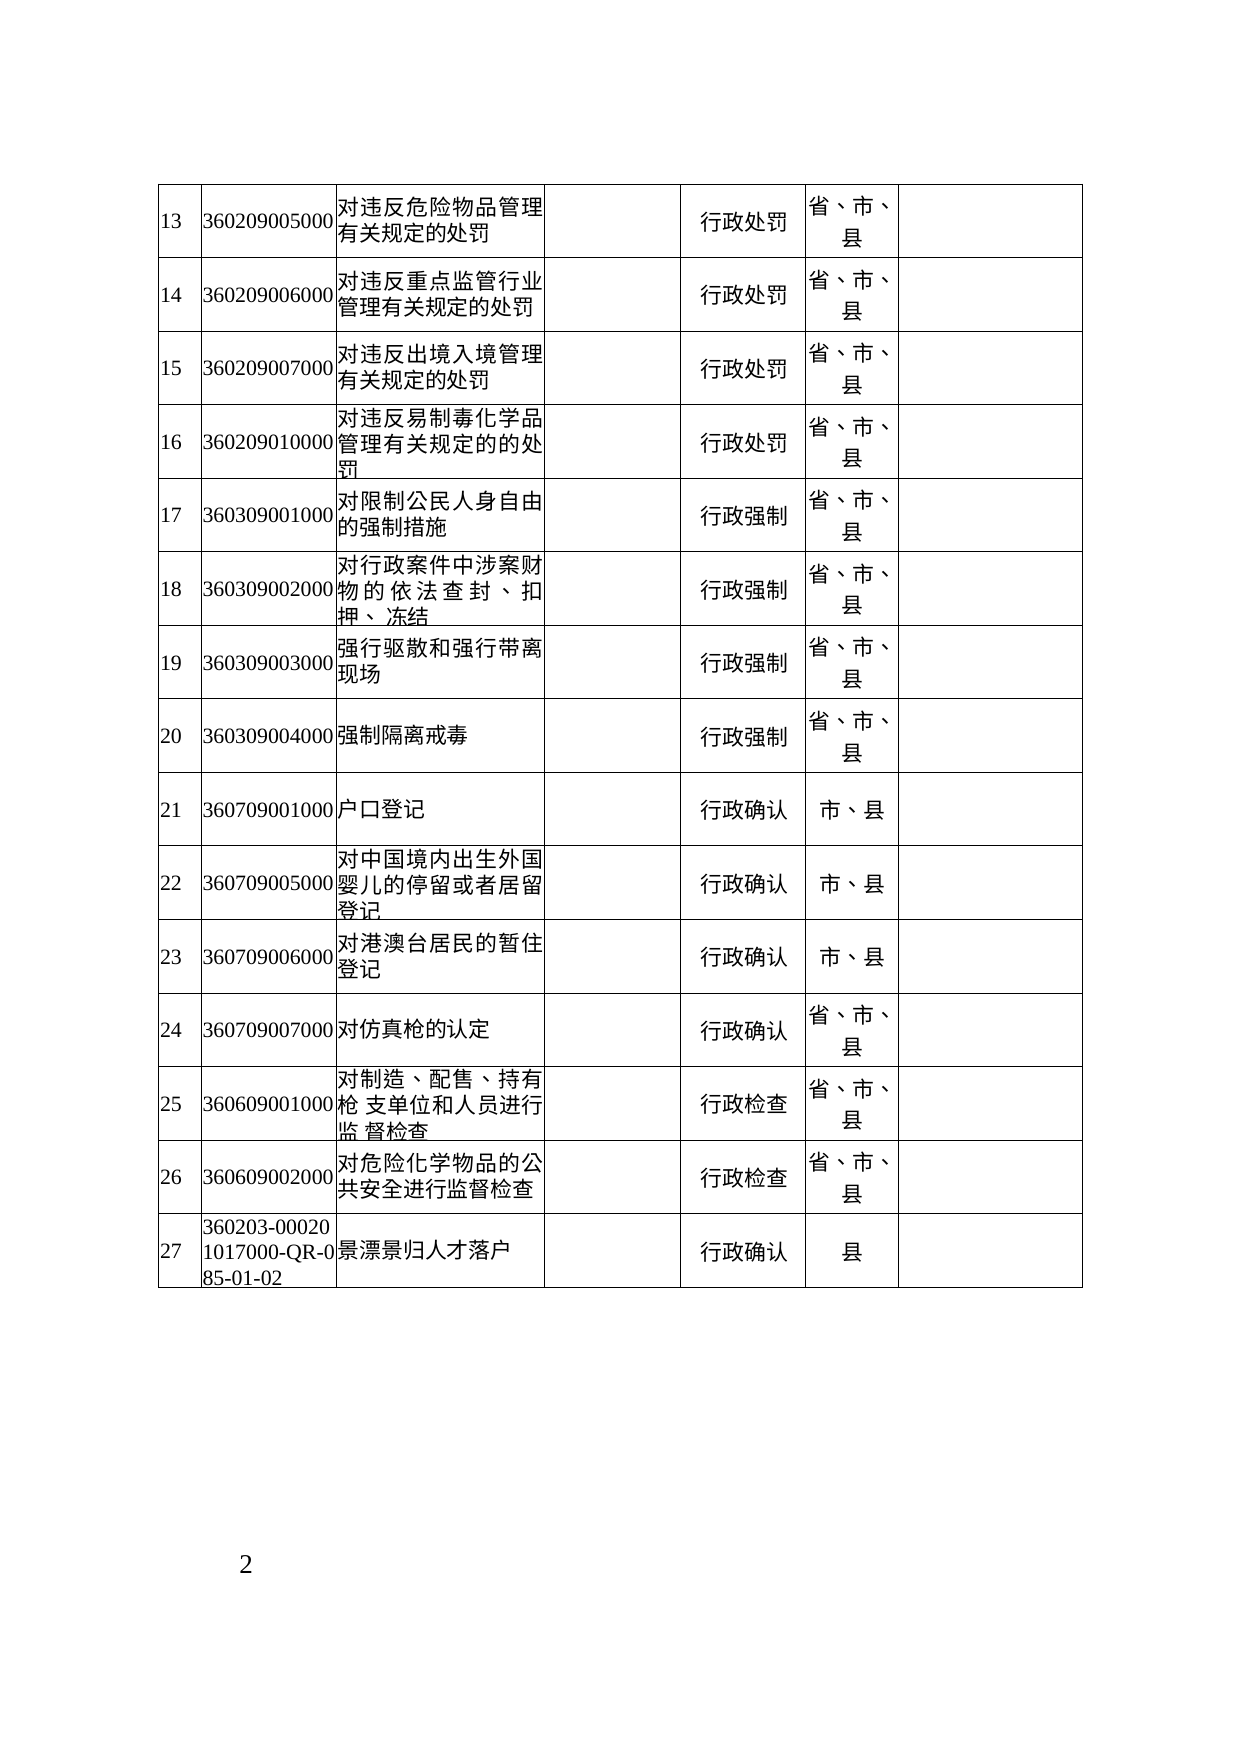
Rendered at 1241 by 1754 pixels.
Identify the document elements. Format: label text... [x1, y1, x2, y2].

table_cell 25 [159, 1067, 201, 1139]
table_cell 21 [159, 773, 201, 845]
table_cell 行政确认 [681, 846, 805, 919]
table_cell 行政检查 [681, 1067, 805, 1139]
table_cell [545, 626, 680, 698]
table_cell 360709006000 [202, 920, 336, 992]
table_cell 市、县 [806, 773, 898, 845]
table_cell 22 [159, 846, 201, 919]
table_cell 360309004000 [202, 699, 336, 772]
table_cell 360209006000 [202, 258, 336, 331]
table_cell [545, 185, 680, 257]
table_cell 17 [159, 479, 201, 551]
table_cell 行政确认 [681, 920, 805, 992]
table_cell 市、县 [806, 920, 898, 992]
table_cell [899, 846, 1082, 919]
table_cell 对违反危险物品管理 有关规定的处罚 [337, 185, 544, 257]
table_cell [899, 773, 1082, 845]
table_cell 省、市、县 [806, 1141, 898, 1213]
table_cell [899, 699, 1082, 772]
table_cell 行政检查 [681, 1141, 805, 1213]
table_cell 360709005000 [202, 846, 336, 919]
table_cell 行政强制 [681, 699, 805, 772]
table_cell 对仿真枪的认定 [337, 994, 544, 1066]
table_cell [545, 773, 680, 845]
table_cell 景漂景归人才落户 [337, 1214, 544, 1287]
table_cell 对危险化学物品的公 共安全进行监督检查 [337, 1141, 544, 1213]
table_cell 23 [159, 920, 201, 992]
table_cell [899, 1067, 1082, 1139]
table_cell [545, 332, 680, 404]
table_cell 户口登记 [337, 773, 544, 845]
table_cell 省、市、县 [806, 185, 898, 257]
table_cell [899, 994, 1082, 1066]
table_cell 省、市、县 [806, 258, 898, 331]
table_cell 省、市、县 [806, 332, 898, 404]
table_cell [545, 552, 680, 625]
table_cell 360709007000 [202, 994, 336, 1066]
table_cell 14 [159, 258, 201, 331]
table_cell 13 [159, 185, 201, 257]
table_cell 省、市、县 [806, 405, 898, 478]
table_cell 行政强制 [681, 552, 805, 625]
table_cell [545, 994, 680, 1066]
table_cell 对中国境内出生外国 婴儿的停留或者居留 登记 [337, 846, 544, 919]
table_cell [545, 1141, 680, 1213]
table_cell 360709001000 [202, 773, 336, 845]
table_cell [899, 405, 1082, 478]
table_cell [545, 258, 680, 331]
table_cell 省、市、县 [806, 479, 898, 551]
table_cell 对违反易制毒化学品 管理有关规定的的处 罚 [337, 405, 544, 478]
table_cell 360209007000 [202, 332, 336, 404]
table_cell 行政确认 [681, 1214, 805, 1287]
table_cell [545, 920, 680, 992]
table_cell 行政处罚 [681, 258, 805, 331]
table_cell 对违反重点监管行业 管理有关规定的处罚 [337, 258, 544, 331]
table_cell 360309001000 [202, 479, 336, 551]
table_cell 19 [159, 626, 201, 698]
table_cell 省、市、县 [806, 994, 898, 1066]
table_cell [899, 920, 1082, 992]
table_cell [545, 1214, 680, 1287]
table_cell 对港澳台居民的暂住 登记 [337, 920, 544, 992]
table_cell 行政处罚 [681, 185, 805, 257]
table_cell 360209010000 [202, 405, 336, 478]
table_cell 对行政案件中涉案财 物的依法查封、扣押、 冻结 [337, 552, 544, 625]
table_cell 26 [159, 1141, 201, 1213]
table_cell 360309003000 [202, 626, 336, 698]
table_cell [545, 405, 680, 478]
table_cell [545, 479, 680, 551]
table_cell [545, 846, 680, 919]
table_cell 对违反出境入境管理 有关规定的处罚 [337, 332, 544, 404]
table_cell 强制隔离戒毒 [337, 699, 544, 772]
table_cell [899, 258, 1082, 331]
table_cell 360309002000 [202, 552, 336, 625]
table_cell 行政强制 [681, 479, 805, 551]
table_cell [899, 185, 1082, 257]
table_cell 市、县 [806, 846, 898, 919]
table_cell 省、市、县 [806, 1067, 898, 1139]
table_cell [545, 699, 680, 772]
table_cell 行政处罚 [681, 332, 805, 404]
table_cell 省、市、县 [806, 552, 898, 625]
table_cell 行政处罚 [681, 405, 805, 478]
table_cell 对限制公民人身自由 的强制措施 [337, 479, 544, 551]
table_cell [899, 1141, 1082, 1213]
table_cell 行政确认 [681, 994, 805, 1066]
table_cell [899, 479, 1082, 551]
table_cell [899, 552, 1082, 625]
table_cell 对制造、配售、持有枪 支单位和人员进行监 督检查 [337, 1067, 544, 1139]
table_cell [899, 1214, 1082, 1287]
table_cell 县 [806, 1214, 898, 1287]
table_cell 18 [159, 552, 201, 625]
table_cell 360209005000 [202, 185, 336, 257]
table_cell 360203-000201017000-QR-085-01-02 [202, 1214, 336, 1287]
table_cell 360609001000 [202, 1067, 336, 1139]
table_cell [899, 626, 1082, 698]
table_cell 24 [159, 994, 201, 1066]
table_cell 省、市、县 [806, 699, 898, 772]
table_cell 16 [159, 405, 201, 478]
table_cell 省、市、县 [806, 626, 898, 698]
table_cell [545, 1067, 680, 1139]
table_cell 强行驱散和强行带离 现场 [337, 626, 544, 698]
table_cell [899, 332, 1082, 404]
table_cell 行政确认 [681, 773, 805, 845]
table_cell 360609002000 [202, 1141, 336, 1213]
table_cell 行政强制 [681, 626, 805, 698]
table_cell 20 [159, 699, 201, 772]
table_cell 15 [159, 332, 201, 404]
table_cell 27 [159, 1214, 201, 1287]
